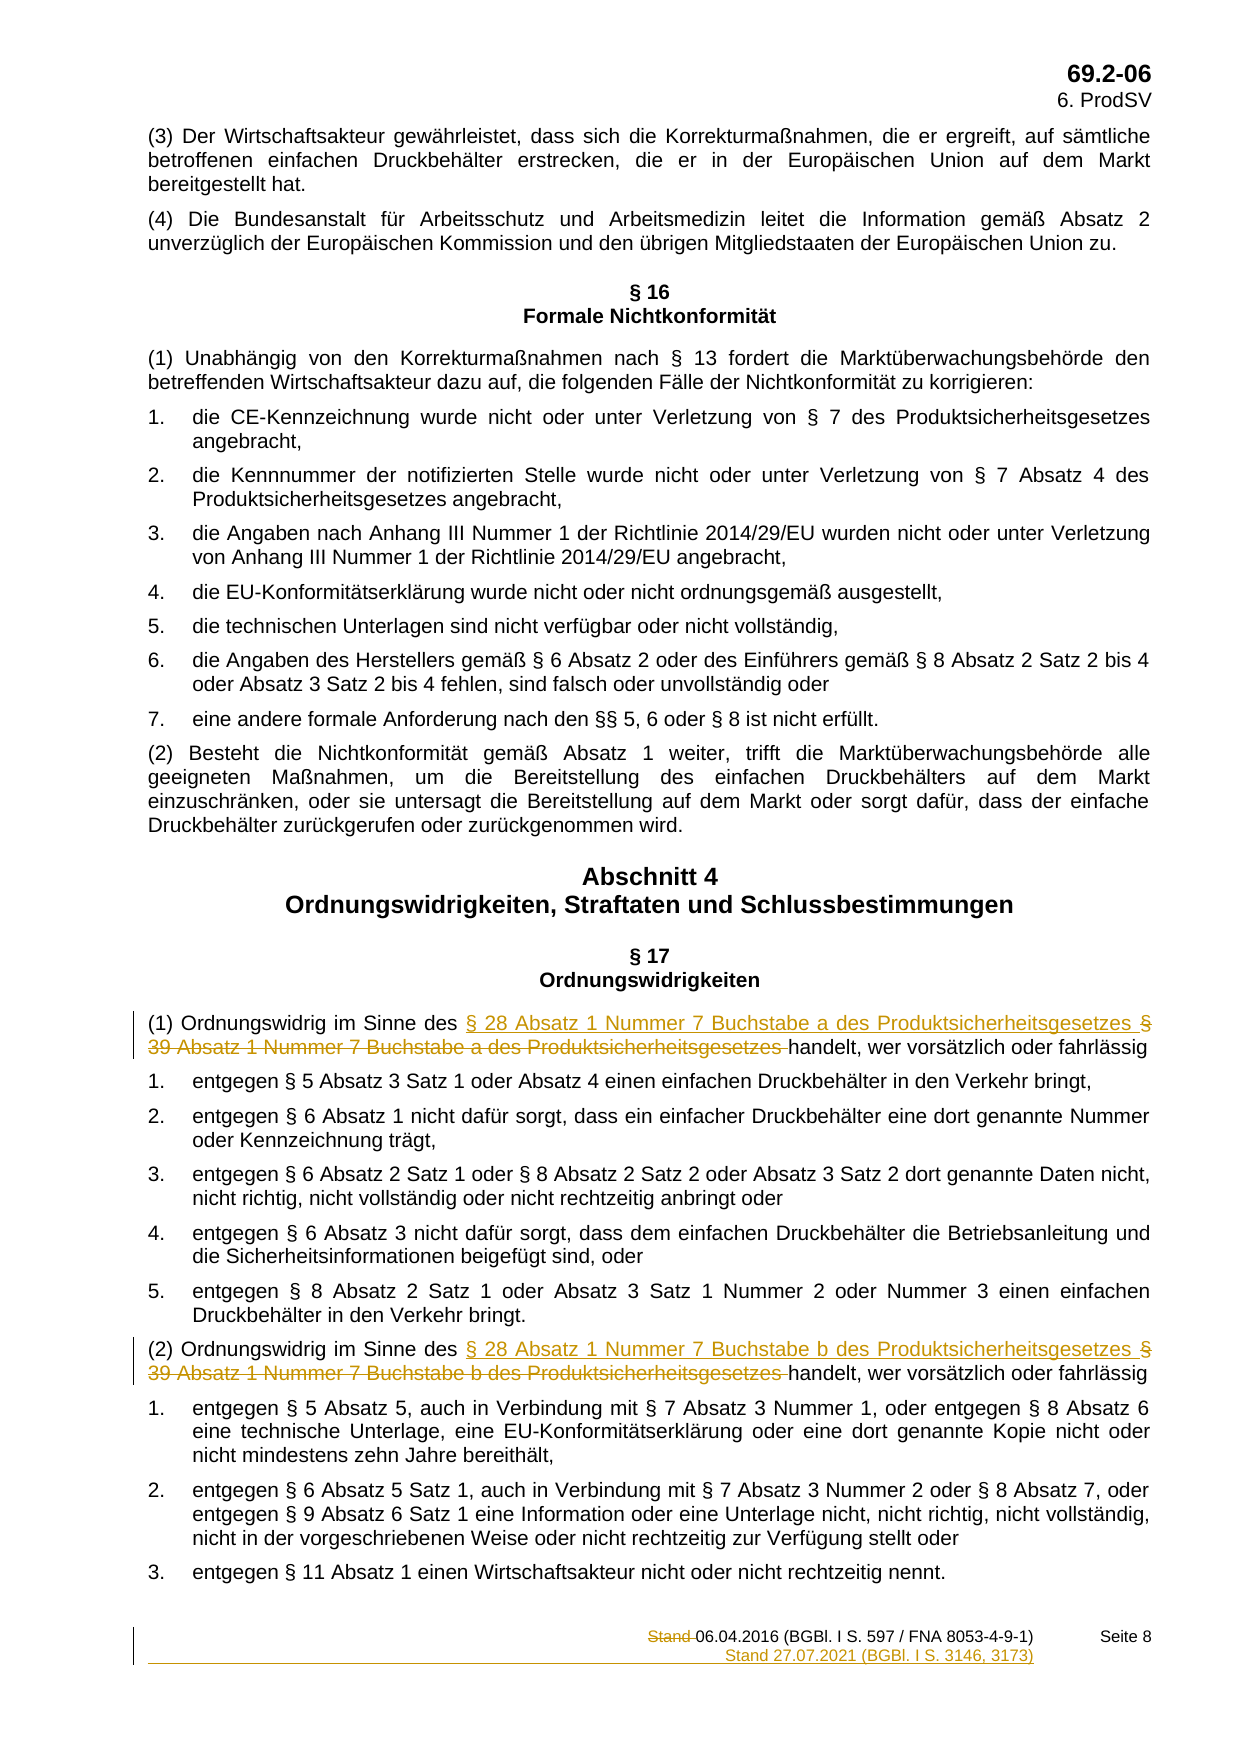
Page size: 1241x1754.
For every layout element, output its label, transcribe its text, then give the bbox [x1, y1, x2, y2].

text 4. die EU-Konformitätserklärung wurde nicht oder nicht ordnungsgemäß ausgestellt, [148, 579, 1152, 603]
subtitle § 16 Formale Nichtkonformität [148, 279, 1152, 327]
text 3. entgegen § 11 Absatz 1 einen Wirtschaftsakteur nicht oder nicht rechtzeitig nennt. [148, 1560, 1152, 1584]
text (1) Unabhängig von den Korrekturmaßnahmen nach § 13 fordert die Marktüberwachungsbehörde den betreffenden Wirtschaftsakteur dazu auf, die folgenden Fälle der Nichtkonformität zu korrigieren: [148, 346, 1152, 394]
text 5. die technischen Unterlagen sind nicht verfügbar oder nicht vollständig, [148, 614, 1152, 638]
text 2. entgegen § 6 Absatz 1 nicht dafür sorgt, dass ein einfacher Druckbehälter eine dort genannte Nummer oder Kennzeichnung trägt, [148, 1104, 1152, 1152]
subtitle § 17 Ordnungswidrigkeiten [148, 944, 1152, 992]
text 5. entgegen § 8 Absatz 2 Satz 1 oder Absatz 3 Satz 1 Nummer 2 oder Nummer 3 einen einfachen Druckbehälter in den Verkehr bringt. [148, 1279, 1152, 1327]
text 2. entgegen § 6 Absatz 5 Satz 1, auch in Verbindung mit § 7 Absatz 3 Nummer 2 oder § 8 Absatz 7, oder entgegen § 9 Absatz 6 Satz 1 eine Information oder eine Unterlage nicht, nicht richtig, nicht vollständig, nicht in der vorgeschriebenen Weise oder nicht rechtzeitig zur Verfügung stellt oder [148, 1478, 1152, 1549]
text 3. entgegen § 6 Absatz 2 Satz 1 oder § 8 Absatz 2 Satz 2 oder Absatz 3 Satz 2 dort genannte Daten nicht, nicht richtig, nicht vollständig oder nicht rechtzeitig anbringt oder [148, 1162, 1152, 1210]
text (4) Die Bundesanstalt für Arbeitsschutz und Arbeitsmedizin leitet die Information gemäß Absatz 2 unverzüglich der Europäischen Kommission und den übrigen Mitgliedstaaten der Europäischen Union zu. [148, 207, 1152, 254]
text 7. eine andere formale Anforderung nach den §§ 5, 6 oder § 8 ist nicht erfüllt. [148, 707, 1152, 731]
text 1. entgegen § 5 Absatz 5, auch in Verbindung mit § 7 Absatz 3 Nummer 1, oder entgegen § 8 Absatz 6 eine technische Unterlage, eine EU-Konformitätserklärung oder eine dort genannte Kopie nicht oder nicht mindestens zehn Jahre bereithält, [148, 1395, 1152, 1467]
text (2) Besteht die Nichtkonformität gemäß Absatz 1 weiter, trifft die Marktüberwachungsbehörde alle geeigneten Maßnahmen, um die Bereitstellung des einfachen Druckbehälters auf dem Markt einzuschränken, oder sie untersagt die Bereitstellung auf dem Markt oder sorgt dafür, dass der einfache Druckbehälter zurückgerufen oder zurückgenommen wird. [148, 741, 1152, 837]
text 1. die CE-Kennzeichnung wurde nicht oder unter Verletzung von § 7 des Produktsicherheitsgesetzes angebracht, [148, 404, 1152, 452]
text 3. die Angaben nach Anhang III Nummer 1 der Richtlinie 2014/29/EU wurden nicht oder unter Verletzung von Anhang III Nummer 1 der Richtlinie 2014/29/EU angebracht, [148, 521, 1152, 569]
text (3) Der Wirtschaftsakteur gewährleistet, dass sich die Korrekturmaßnahmen, die er ergreift, auf sämtliche betroffenen einfachen Druckbehälter erstrecken, die er in der Europäischen Union auf dem Markt bereitgestellt hat. [148, 124, 1152, 196]
text (2) Ordnungswidrig im Sinne des handelt, wer vorsätzlich oder fahrlässig [148, 1337, 1152, 1385]
text 1. entgegen § 5 Absatz 3 Satz 1 oder Absatz 4 einen einfachen Druckbehälter in den Verkehr bringt, [148, 1069, 1152, 1093]
text (1) Ordnungswidrig im Sinne des handelt, wer vorsätzlich oder fahrlässig [148, 1011, 1152, 1059]
subtitle Abschnitt 4 Ordnungswidrigkeiten, Straftaten und Schlussbestimmungen [148, 862, 1152, 919]
text 6. die Angaben des Herstellers gemäß § 6 Absatz 2 oder des Einführers gemäß § 8 Absatz 2 Satz 2 bis 4 oder Absatz 3 Satz 2 bis 4 fehlen, sind falsch oder unvollständig oder [148, 648, 1152, 696]
text 4. entgegen § 6 Absatz 3 nicht dafür sorgt, dass dem einfachen Druckbehälter die Betriebsanleitung und die Sicherheitsinformationen beigefügt sind, oder [148, 1220, 1152, 1268]
text 2. die Kennnummer der notifizierten Stelle wurde nicht oder unter Verletzung von § 7 Absatz 4 des Produktsicherheitsgesetzes angebracht, [148, 463, 1152, 511]
